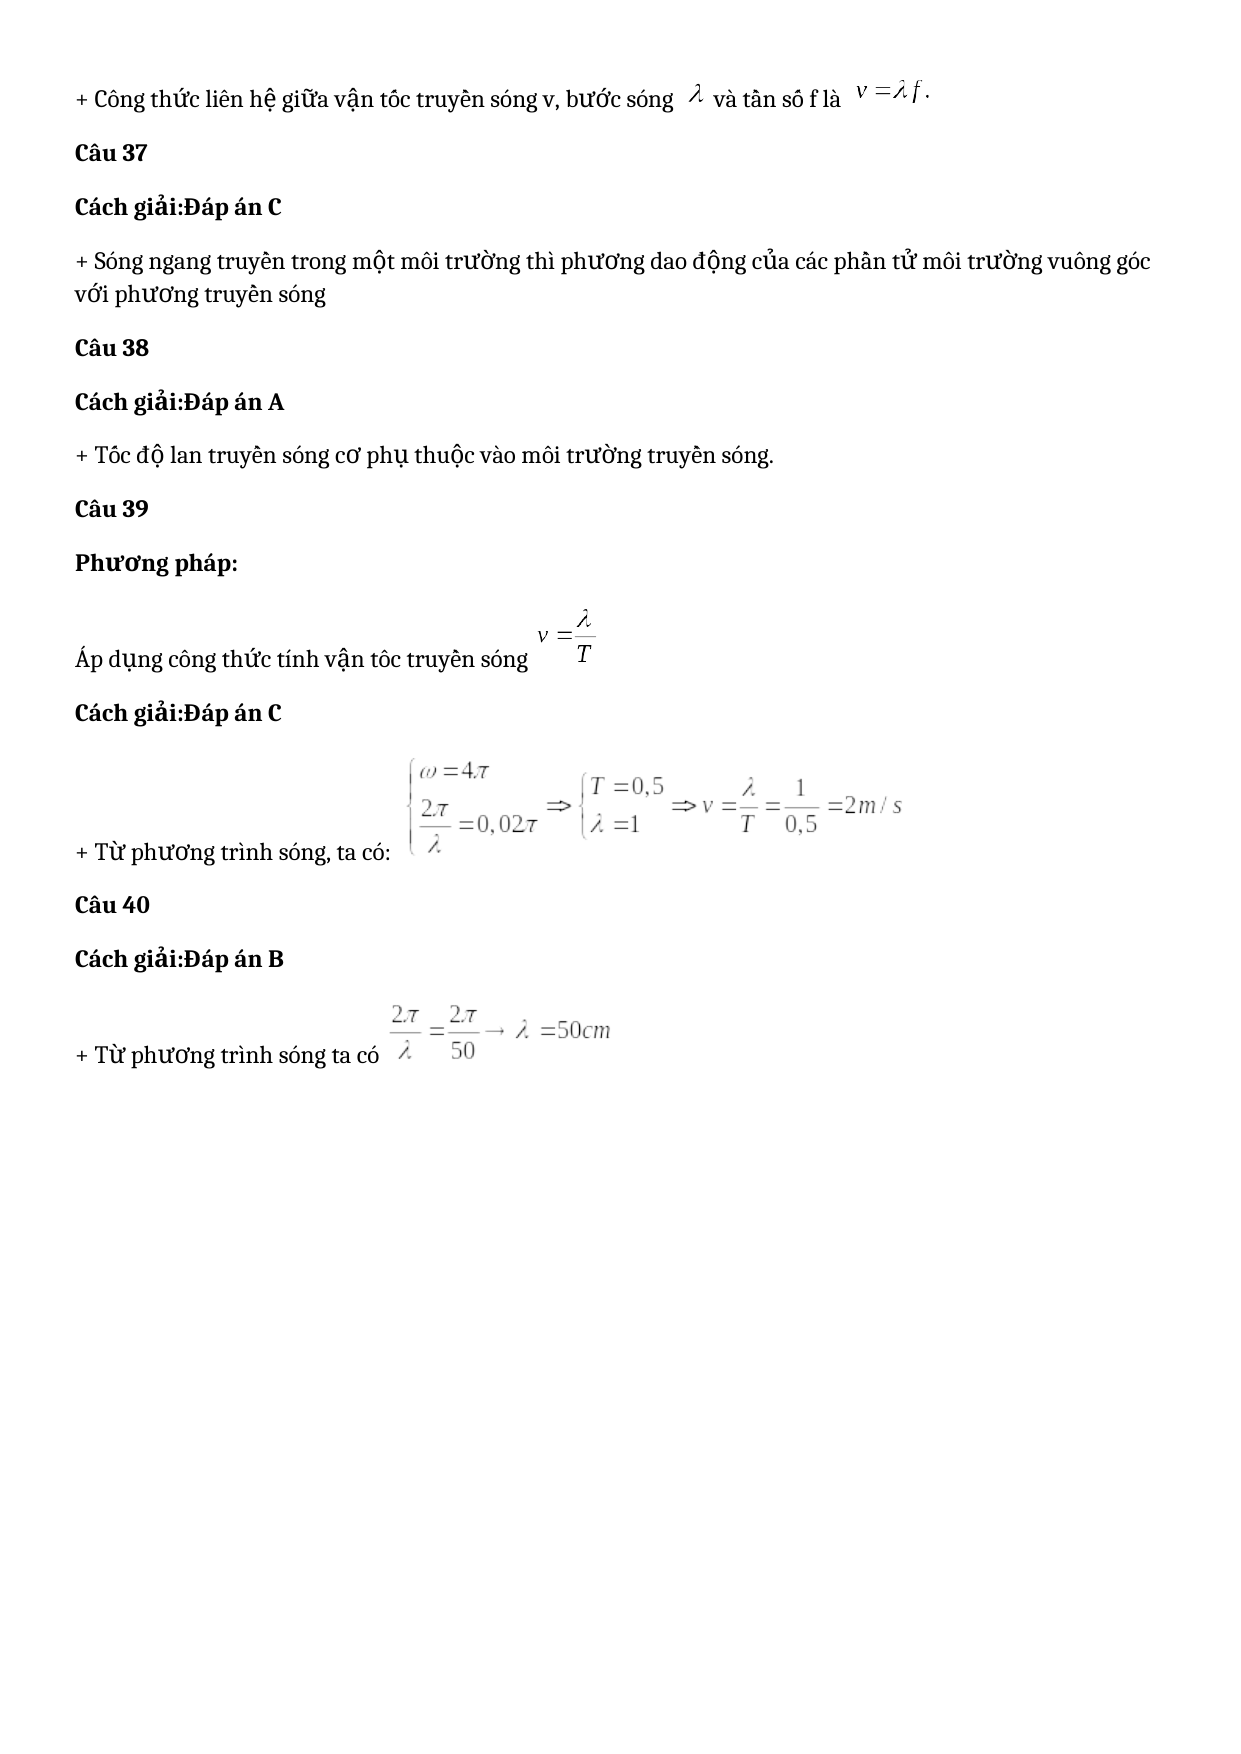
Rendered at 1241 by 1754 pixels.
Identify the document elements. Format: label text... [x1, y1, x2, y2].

text Cách giải:Đáp án C [75, 698, 1165, 727]
text Câu 39 [75, 495, 1165, 524]
text + Công thức liên hệ giữa vận tốc truyền sóng v, bước sóng và tần số f là [75, 75, 1165, 114]
text + Từ phương trình sóng ta có [75, 999, 1165, 1069]
text + Tốc độ lan truyền sóng cơ phụ thuộc vào môi trường truyền sóng. [75, 441, 1165, 470]
text Câu 40 [75, 891, 1165, 920]
text Câu 38 [75, 334, 1165, 362]
text Cách giải:Đáp án C [75, 193, 1165, 222]
text Cách giải:Đáp án A [75, 388, 1165, 416]
text Cách giải:Đáp án B [75, 945, 1165, 974]
text + Từ phương trình sóng, ta có: [75, 752, 1165, 866]
text Áp dụng công thức tính vận tôc truyền sóng [75, 603, 1165, 673]
text + Sóng ngang truyền trong một môi trường thì phương dao động của các phần tử môi trường vuông góc với phương truyền sóng [75, 247, 1165, 309]
text Phương pháp: [75, 549, 1165, 578]
text Câu 37 [75, 139, 1165, 168]
